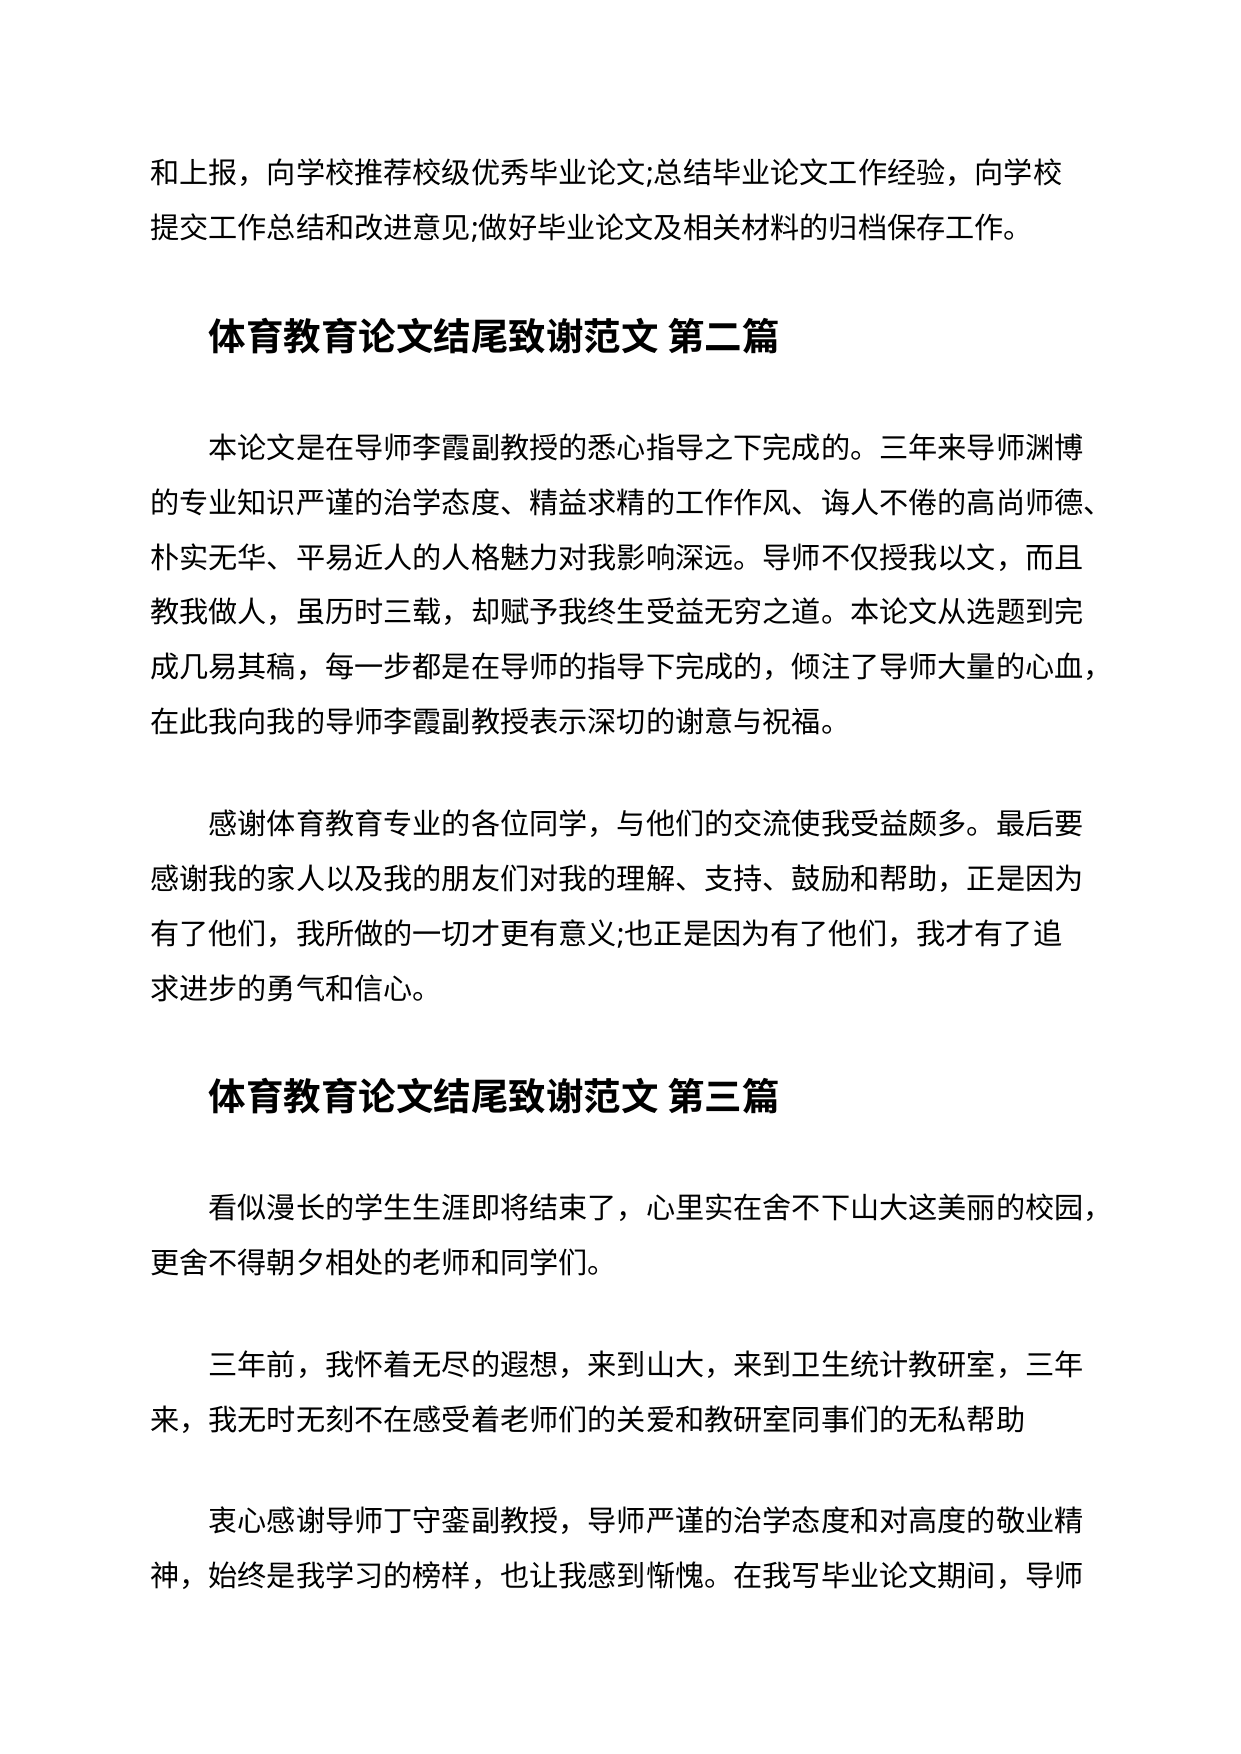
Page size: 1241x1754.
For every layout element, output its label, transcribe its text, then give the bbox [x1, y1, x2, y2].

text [150, 150, 1090, 247]
text 体育教育论文结尾致谢范文 第二篇 [150, 307, 1090, 361]
text 看似漫长的学生生涯即将结束了，心里实在舍不下山大这美丽的校园，更舍不得朝夕相处的老师和同学们。 [150, 1184, 1090, 1282]
text 本论文是在导师李霞副教授的悉心指导之下完成的。三年来导师渊博的专业知识严谨的治学态度、精益求精的工作作风、诲人不倦的高尚师德、朴实无华、平易近人的人格魅力对我影响深远。导师不仅授我以文，而且教我做人，虽历时三载，却赋予我终生受益无穷之道。本论文从选题到完成几易其稿，每一步都是在导师的指导下完成的，倾注了导师大量的心血，在此我向我的导师李霞副教授表示深切的谢意与祝福。 [150, 424, 1090, 741]
text 体育教育论文结尾致谢范文 第三篇 [150, 1067, 1090, 1121]
text 三年前，我怀着无尽的遐想，来到山大，来到卫生统计教研室，三年来，我无时无刻不在感受着老师们的关爱和教研室同事们的无私帮助 [150, 1341, 1090, 1438]
text 感谢体育教育专业的各位同学，与他们的交流使我受益颇多。最后要感谢我的家人以及我的朋友们对我的理解、支持、鼓励和帮助，正是因为有了他们，我所做的一切才更有意义;也正是因为有了他们，我才有了追求进步的勇气和信心。 [150, 801, 1090, 1008]
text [150, 1498, 1090, 1595]
